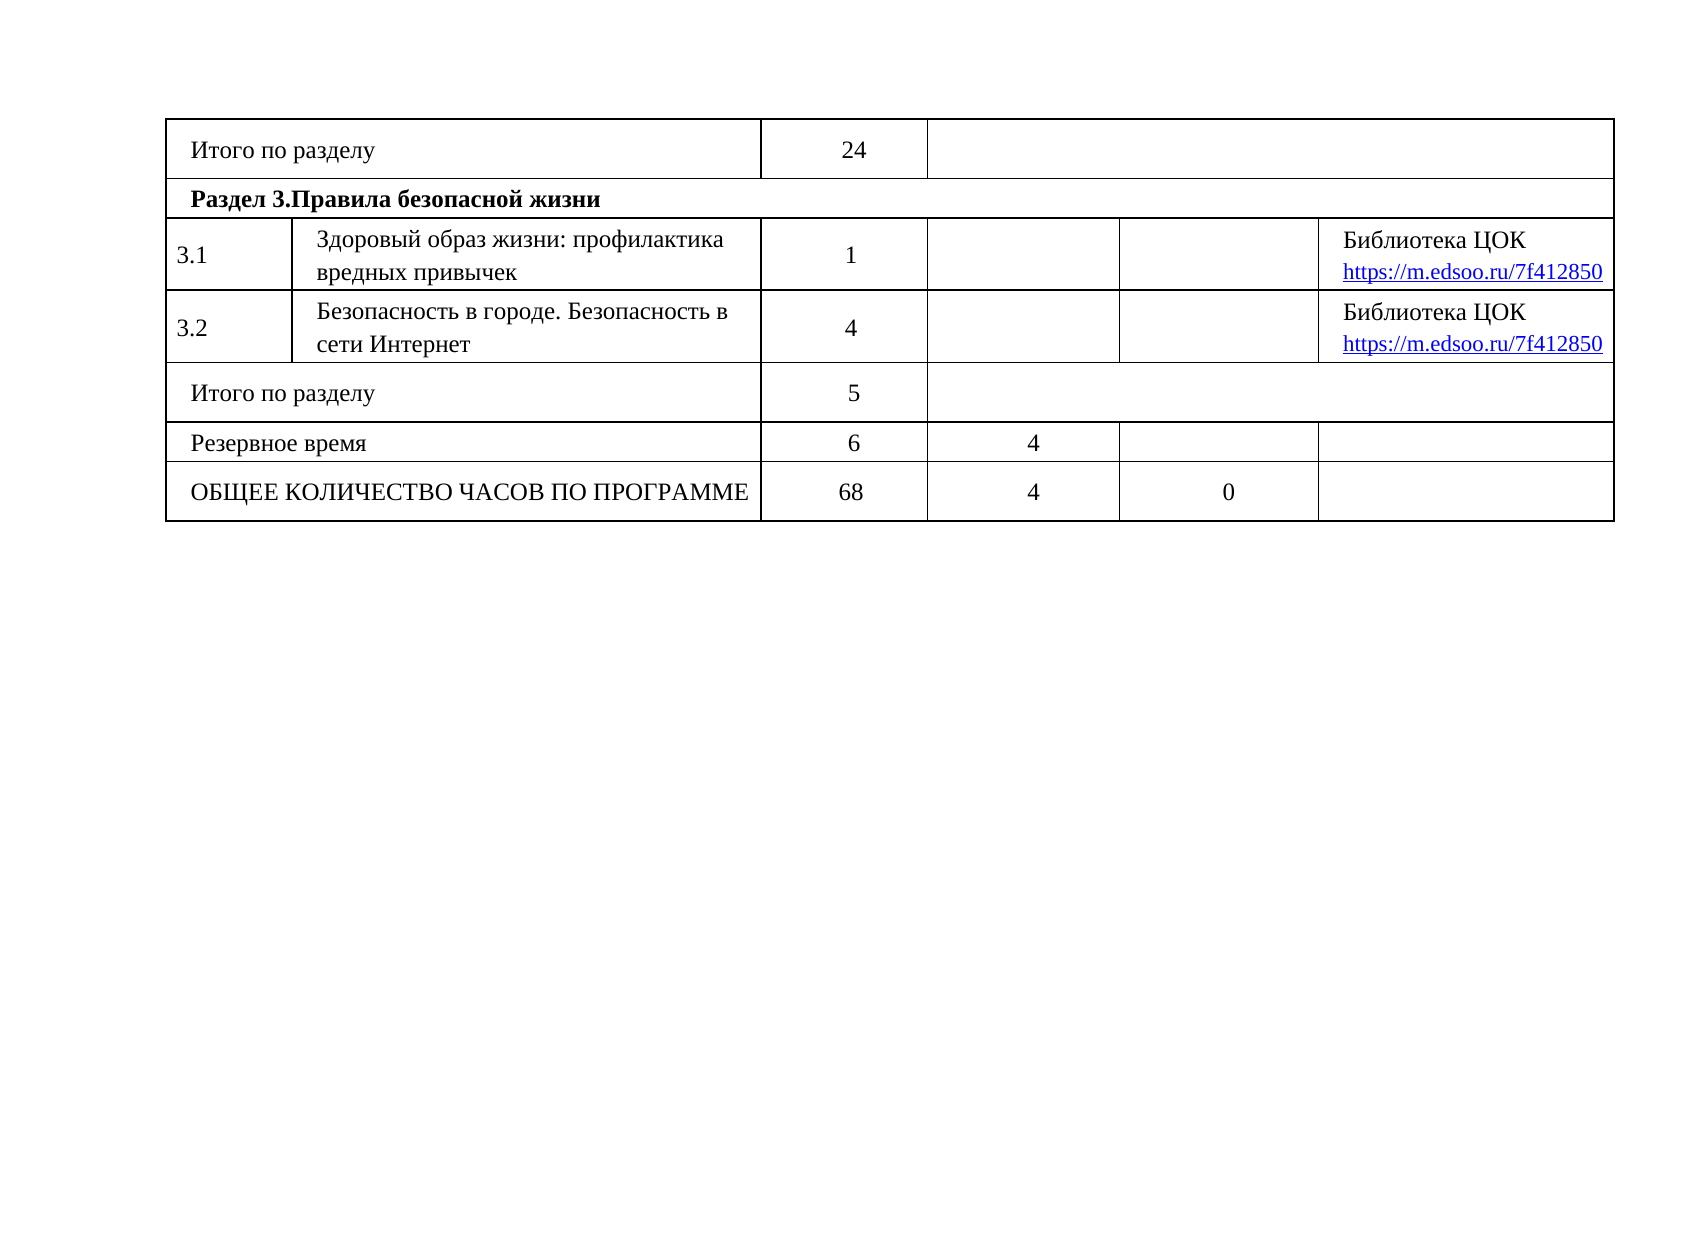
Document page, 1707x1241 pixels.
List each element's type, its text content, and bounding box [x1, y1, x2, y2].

table_cell 4 [762, 291, 927, 362]
table_cell [1120, 291, 1318, 362]
table_cell Резервное время [167, 423, 760, 461]
table_cell [928, 363, 1613, 421]
table_cell [928, 219, 1119, 289]
table_cell Итого по разделу [167, 363, 760, 421]
table_cell [928, 291, 1119, 362]
table_cell [1120, 423, 1318, 461]
table_cell ОБЩЕЕ КОЛИЧЕСТВО ЧАСОВ ПО ПРОГРАММЕ [167, 462, 760, 520]
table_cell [1319, 219, 1613, 289]
table_cell [1319, 462, 1613, 520]
table_cell Безопасность в городе. Безопасность в сети Интернет [293, 291, 760, 362]
table_cell Итого по разделу [167, 120, 760, 178]
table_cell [1319, 291, 1613, 362]
table_cell 5 [762, 363, 927, 421]
table_cell [1120, 219, 1318, 289]
table_cell Раздел 3.Правила безопасной жизни [167, 179, 1613, 217]
table_cell [928, 120, 1613, 178]
table_cell Здоровый образ жизни: профилактика вредных привычек [293, 219, 760, 289]
table_cell 0 [1120, 462, 1318, 520]
table_cell 68 [762, 462, 927, 520]
table_cell 24 [762, 120, 927, 178]
table_cell [1319, 423, 1613, 461]
table_cell 4 [928, 423, 1119, 461]
table_cell 6 [762, 423, 927, 461]
table_cell 1 [762, 219, 927, 289]
table_cell 4 [928, 462, 1119, 520]
table_cell 3.1 [167, 219, 291, 289]
table_cell 3.2 [167, 291, 291, 362]
